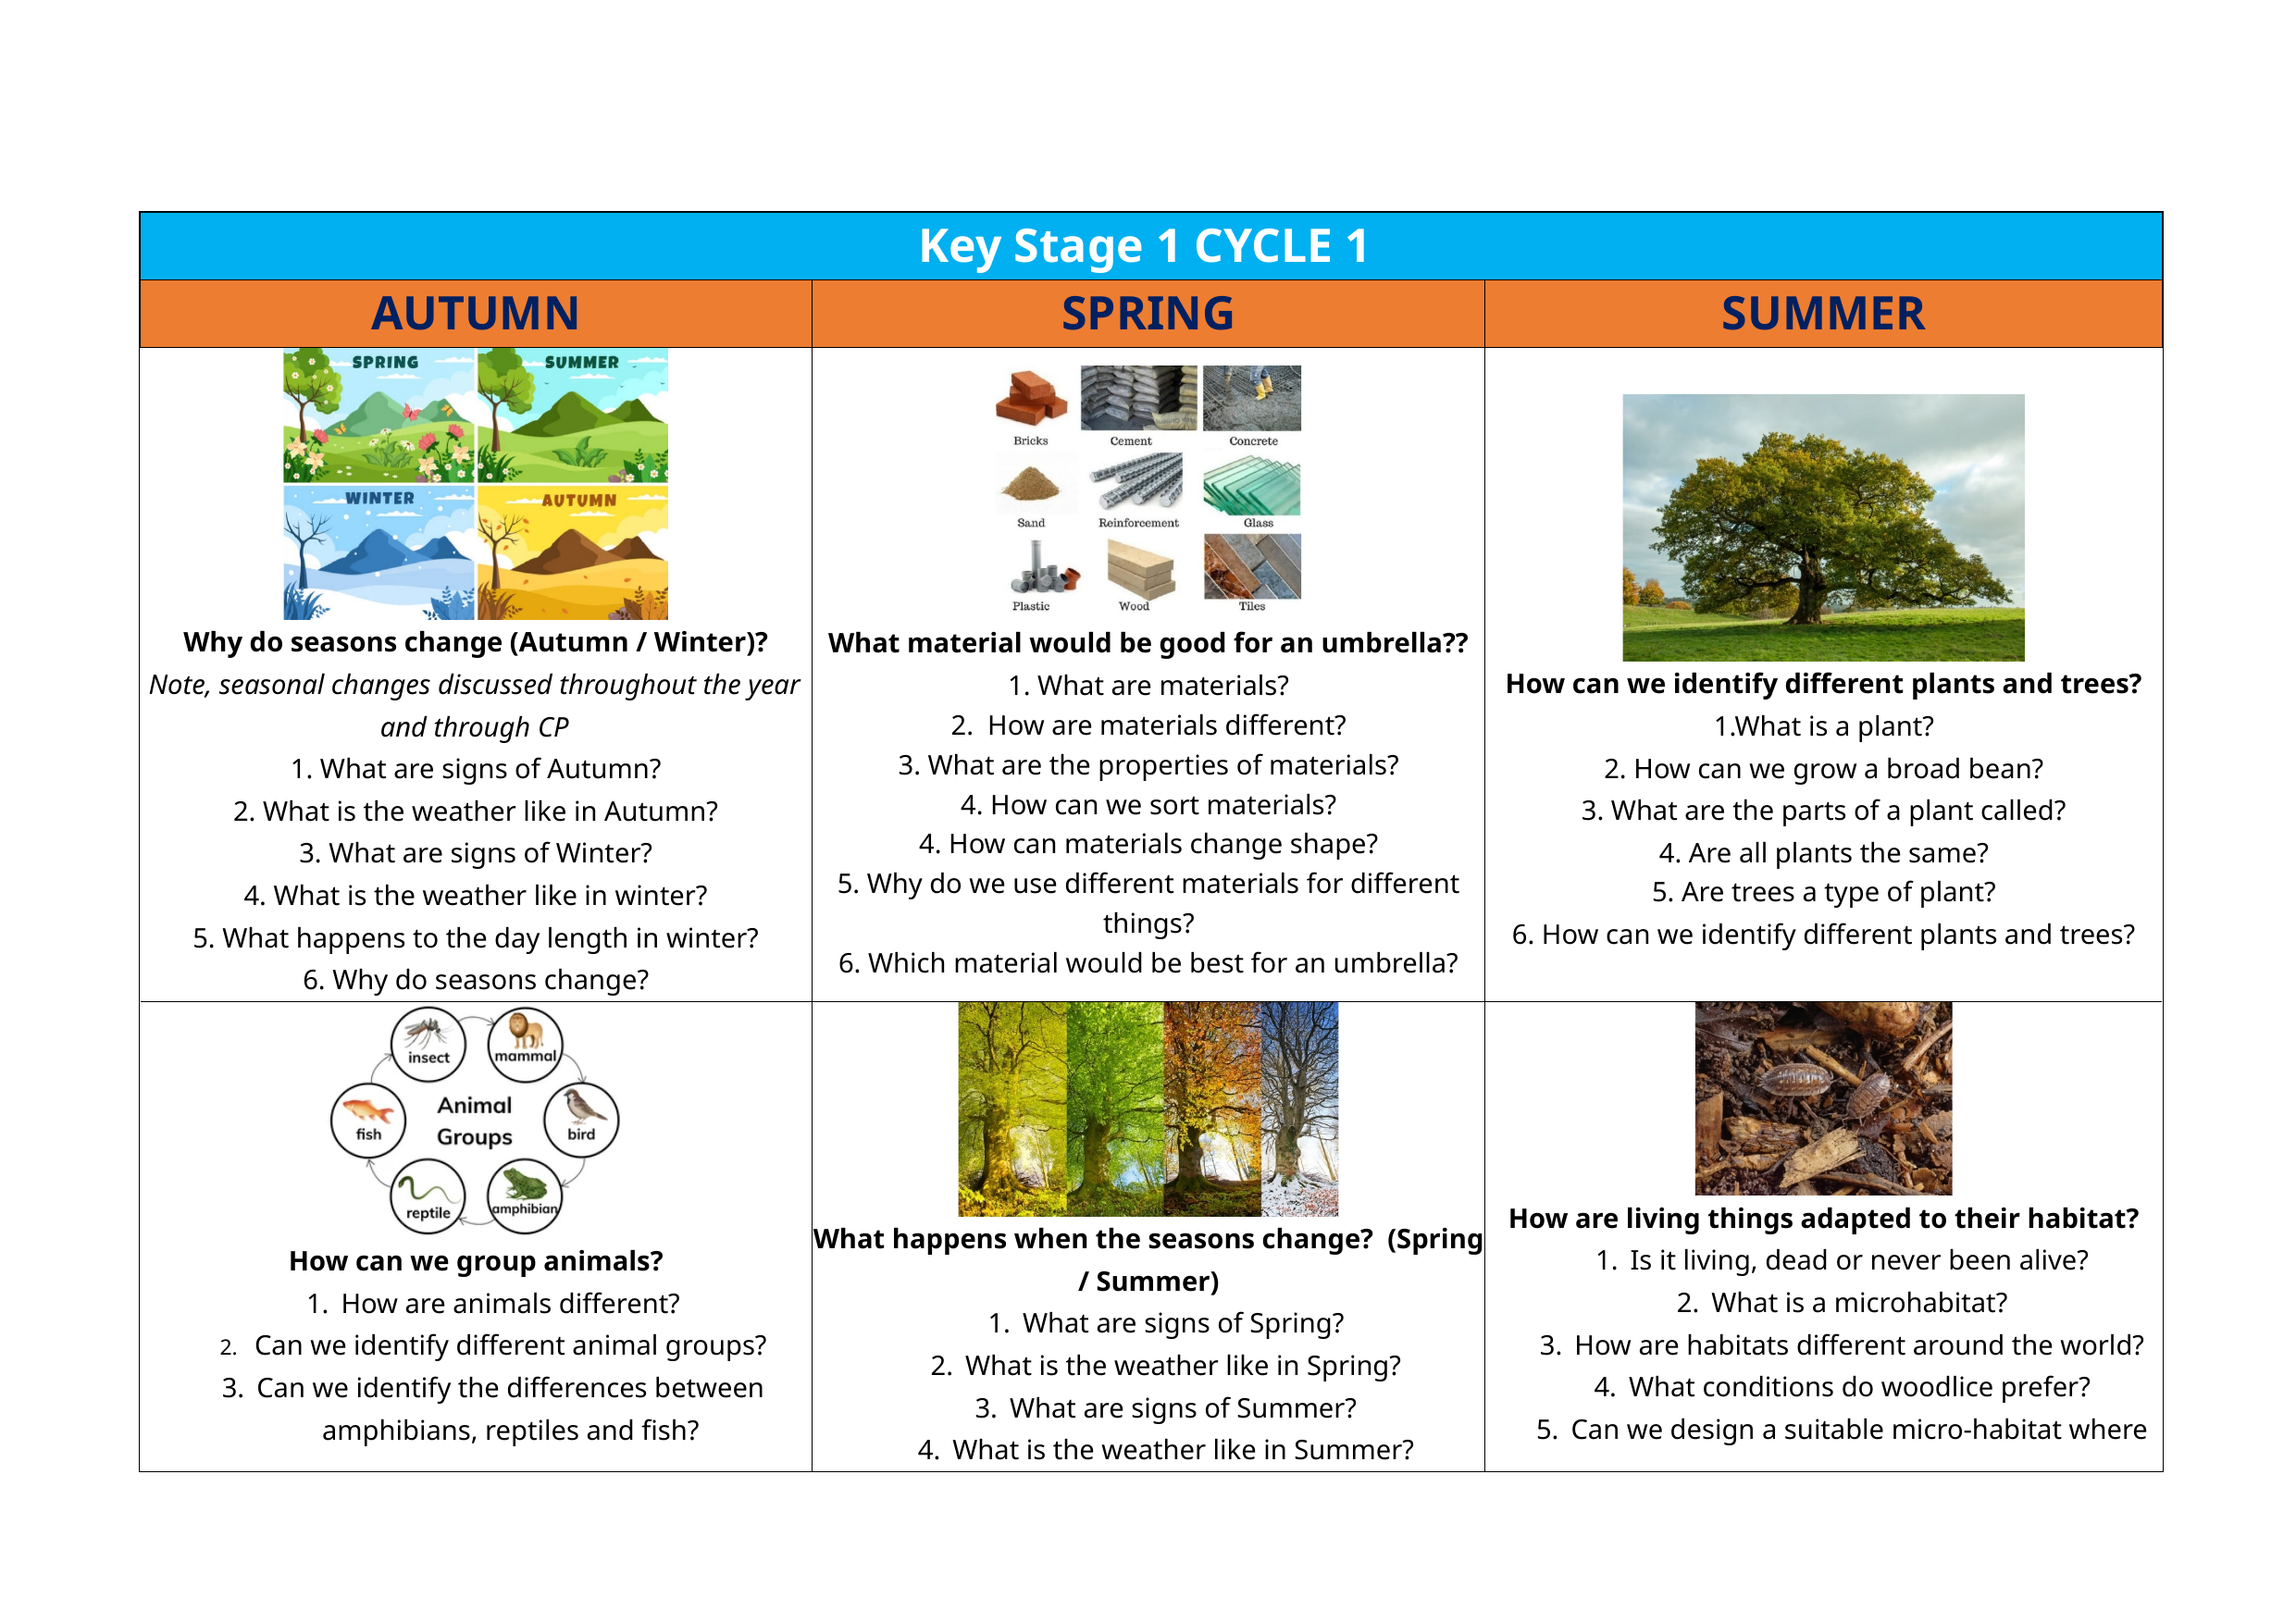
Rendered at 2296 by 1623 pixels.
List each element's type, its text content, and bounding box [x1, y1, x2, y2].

table_cell What material would be good for an umbrella?? 1. What are materials? 2. How are materials di­fferent? 3. What are the properties of materials? 4. How can we sort materials? 4. How can materials change shape? 5. Why do we use different materials for different things? 6. Which material would be best for an umbrella? [813, 348, 1484, 1001]
table_header Key Stage 1 CYCLE 1 [141, 213, 2162, 279]
picture [322, 1002, 629, 1239]
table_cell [813, 1002, 1484, 1471]
table_cell Why do seasons change (Autumn / Winter)? Note, seasonal changes discussed throughout the year and through CP 1. What are signs of Autumn? 2. What is the weather like in Autumn? 3. What are signs of Winter? 4. What is the weather like in winter? 5. What happens to the day length in winter? 6. Why do seasons change? [140, 348, 812, 1001]
picture [1622, 394, 2025, 662]
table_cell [1485, 1001, 2163, 1471]
table_cell AUTUMN [141, 280, 812, 347]
picture [995, 365, 1302, 621]
picture [283, 348, 668, 620]
table_cell SPRING [813, 280, 1484, 347]
table_cell How can we identify different plants and trees? 1.What is a plant? 2. How can we grow a broad bean? 3. What are the parts of a plant called? 4. Are all plants the same? 5. Are trees a type of plant? 6. How can we identify different plants and trees? [1485, 348, 2163, 1001]
picture [958, 1002, 1339, 1217]
table_cell SUMMER [1485, 280, 2162, 347]
picture [1694, 1002, 1953, 1196]
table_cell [140, 1002, 812, 1471]
